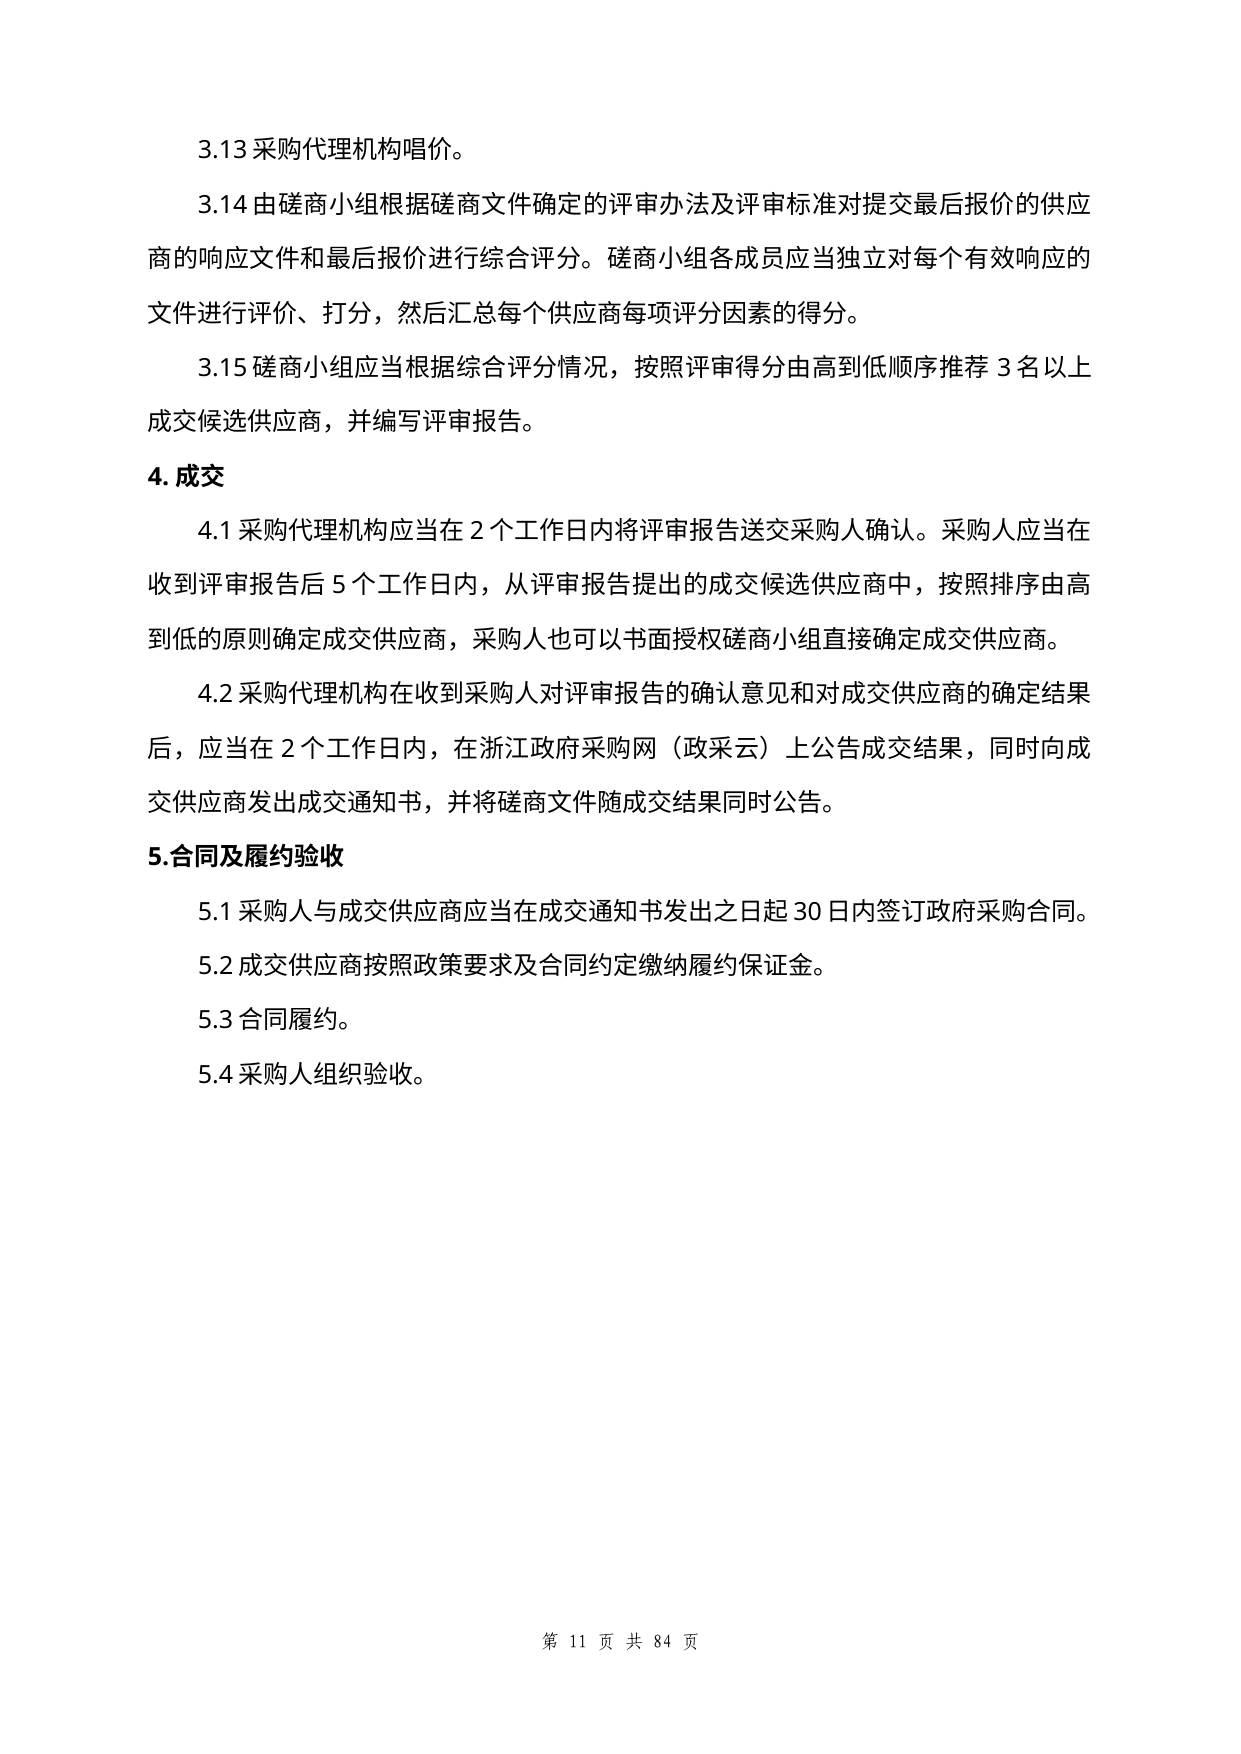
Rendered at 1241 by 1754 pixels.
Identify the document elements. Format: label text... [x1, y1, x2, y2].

text 5.2成交供应商按照政策要求及合同约定缴纳履约保证金。 [148, 946, 1092, 982]
text 3.15磋商小组应当根据综合评分情况，按照评审得分由高到低顺序推荐3名以上成交候选供应商，并编写评审报告。 [148, 347, 1092, 438]
text 5.1采购人与成交供应商应当在成交通知书发出之日起30日内签订政府采购合同。 [148, 891, 1092, 927]
text 4.2采购代理机构在收到采购人对评审报告的确认意见和对成交供应商的确定结果后，应当在2个工作日内，在浙江政府采购网（政采云）上公告成交结果，同时向成交供应商发出成交通知书，并将磋商文件随成交结果同时公告。 [148, 674, 1092, 819]
text 3.13采购代理机构唱价。 [148, 130, 1092, 166]
text 3.14由磋商小组根据磋商文件确定的评审办法及评审标准对提交最后报价的供应商的响应文件和最后报价进行综合评分。磋商小组各成员应当独立对每个有效响应的文件进行评价、打分，然后汇总每个供应商每项评分因素的得分。 [148, 184, 1092, 329]
text 4.1采购代理机构应当在2个工作日内将评审报告送交采购人确认。采购人应当在收到评审报告后5个工作日内，从评审报告提出的成交候选供应商中，按照排序由高到低的原则确定成交供应商，采购人也可以书面授权磋商小组直接确定成交供应商。 [148, 511, 1092, 656]
text 5.3合同履约。 [148, 1000, 1092, 1036]
text 5.合同及履约验收 [148, 837, 1092, 873]
text 5.4采购人组织验收。 [148, 1054, 1092, 1091]
text 4. 成交 [148, 456, 1092, 492]
